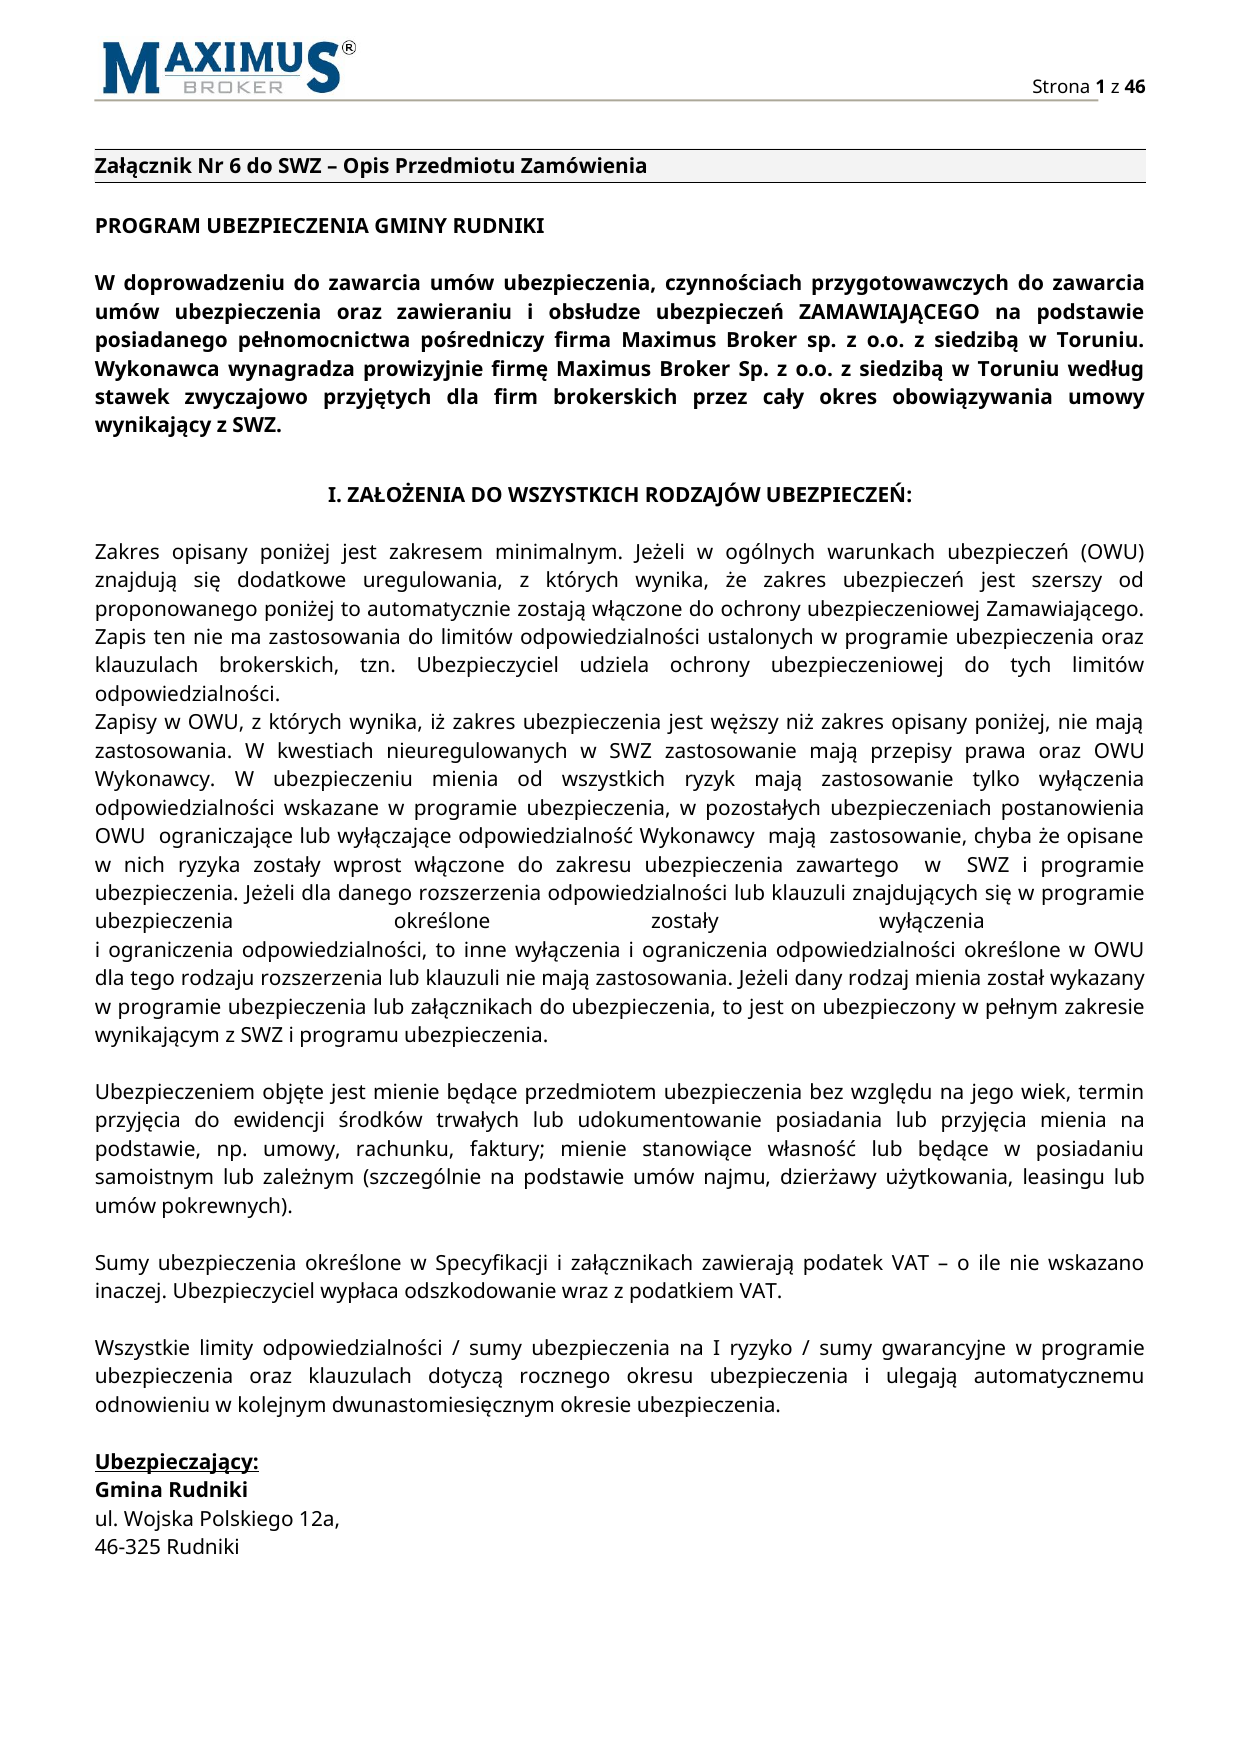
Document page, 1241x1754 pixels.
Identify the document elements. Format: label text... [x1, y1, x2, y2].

subtitle I. ZAŁOŻENIA DO WSZYSTKICH RODZAJÓW UBEZPIECZEŃ: [94, 480, 1146, 508]
text Wszystkie limity odpowiedzialności / sumy ubezpieczenia na I ryzyko / sumy gwarancyjne w programie ubezpieczenia oraz klauzulach dotyczą rocznego okresu ubezpieczenia i ulegają automatycznemu odnowieniu w kolejnym dwunastomiesięcznym okresie ubezpieczenia. [94, 1333, 1146, 1418]
text Ubezpieczający: [94, 1447, 1146, 1475]
text Sumy ubezpieczenia określone w Specyfikacji i załącznikach zawierają podatek VAT – o ile nie wskazano inaczej. Ubezpieczyciel wypłaca odszkodowanie wraz z podatkiem VAT. [94, 1248, 1146, 1305]
picture [97, 36, 362, 98]
subtitle Załącznik Nr 6 do SWZ – Opis Przedmiotu Zamówienia [94, 150, 1146, 183]
text Gmina Rudniki [94, 1475, 1146, 1504]
text Ubezpieczeniem objęte jest mienie będące przedmiotem ubezpieczenia bez względu na jego wiek, termin przyjęcia do ewidencji środków trwałych lub udokumentowanie posiadania lub przyjęcia mienia na podstawie, np. umowy, rachunku, faktury; mienie stanowiące własność lub będące w posiadaniu samoistnym lub zależnym (szczególnie na podstawie umów najmu, dzierżawy użytkowania, leasingu lub umów pokrewnych). [94, 1077, 1146, 1219]
text PROGRAM UBEZPIECZENIA GMINY RUDNIKI [94, 212, 1146, 240]
text ul. Wojska Polskiego 12a, [94, 1504, 1146, 1532]
text 46-325 Rudniki [94, 1532, 1146, 1561]
text W doprowadzeniu do zawarcia umów ubezpieczenia, czynnościach przygotowawczych do zawarcia umów ubezpieczenia oraz zawieraniu i obsłudze ubezpieczeń ZAMAWIAJĄCEGO na podstawie posiadanego pełnomocnictwa pośredniczy firma Maximus Broker sp. z o.o. z siedzibą w Toruniu. Wykonawca wynagradza prowizyjnie firmę Maximus Broker Sp. z o.o. z siedzibą w Toruniu według stawek zwyczajowo przyjętych dla firm brokerskich przez cały okres obowiązywania umowy wynikający z SWZ. [94, 268, 1146, 439]
text Zapisy w OWU, z których wynika, iż zakres ubezpieczenia jest węższy niż zakres opisany poniżej, nie mają zastosowania. W kwestiach nieuregulowanych w SWZ zastosowanie mają przepisy prawa oraz OWU Wykonawcy. W ubezpieczeniu mienia od wszystkich ryzyk mają zastosowanie tylko wyłączenia odpowiedzialności wskazane w programie ubezpieczenia, w pozostałych ubezpieczeniach postanowienia OWU ograniczające lub wyłączające odpowiedzialność Wykonawcy mają zastosowanie, chyba że opisane w nich ryzyka zostały wprost włączone do zakresu ubezpieczenia zawartego w SWZ i programie ubezpieczenia. Jeżeli dla danego rozszerzenia odpowiedzialności lub klauzuli znajdujących się w programie ubezpieczenia określone zostały wyłączenia i ograniczenia odpowiedzialności, to inne wyłączenia i ograniczenia odpowiedzialności określone w OWU dla tego rodzaju rozszerzenia lub klauzuli nie mają zastosowania. Jeżeli dany rodzaj mienia został wykazany w programie ubezpieczenia lub załącznikach do ubezpieczenia, to jest on ubezpieczony w pełnym zakresie wynikającym z SWZ i programu ubezpieczenia. [94, 707, 1146, 1049]
text Zakres opisany poniżej jest zakresem minimalnym. Jeżeli w ogólnych warunkach ubezpieczeń (OWU) znajdują się dodatkowe uregulowania, z których wynika, że zakres ubezpieczeń jest szerszy od proponowanego poniżej to automatycznie zostają włączone do ochrony ubezpieczeniowej Zamawiającego. Zapis ten nie ma zastosowania do limitów odpowiedzialności ustalonych w programie ubezpieczenia oraz klauzulach brokerskich, tzn. Ubezpieczyciel udziela ochrony ubezpieczeniowej do tych limitów odpowiedzialności. [94, 537, 1146, 707]
